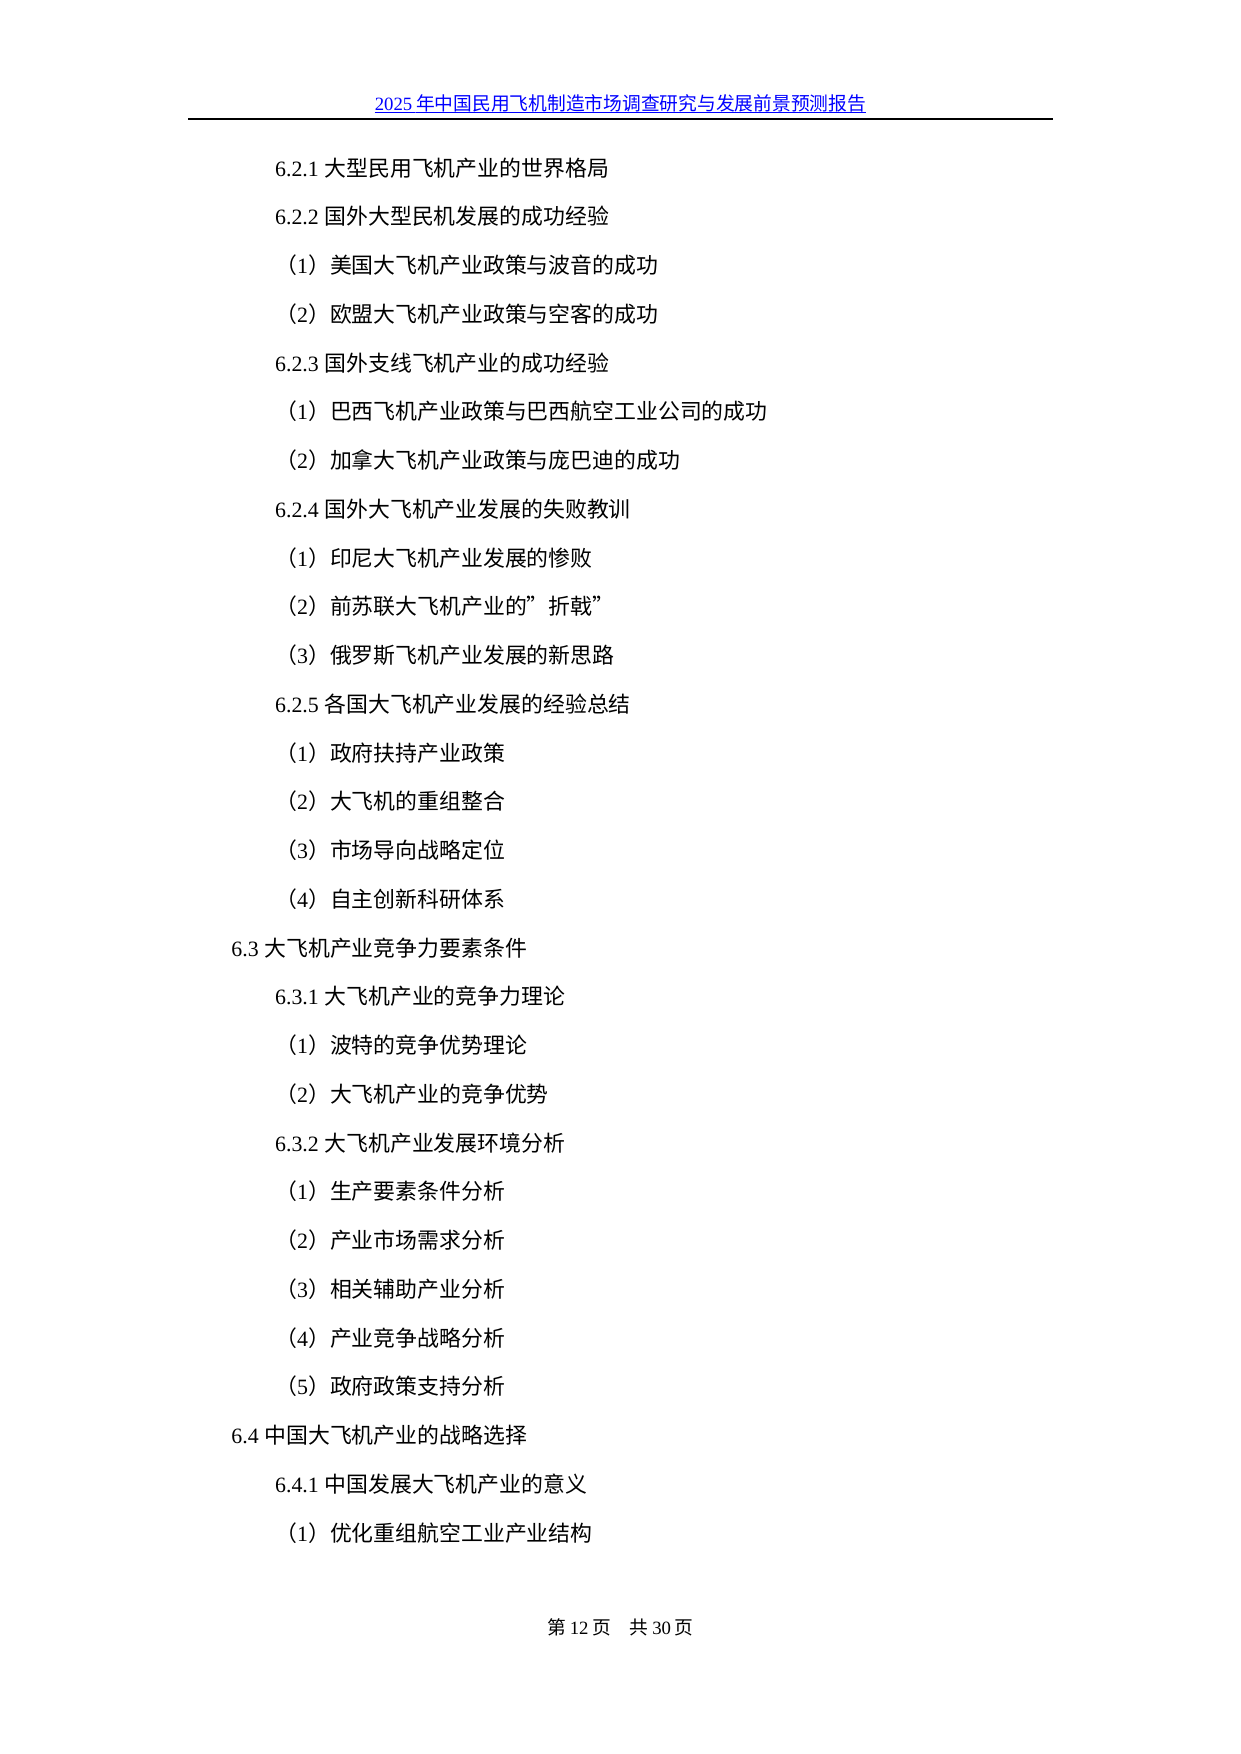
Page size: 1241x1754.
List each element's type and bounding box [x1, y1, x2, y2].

text [187, 150, 1053, 1548]
